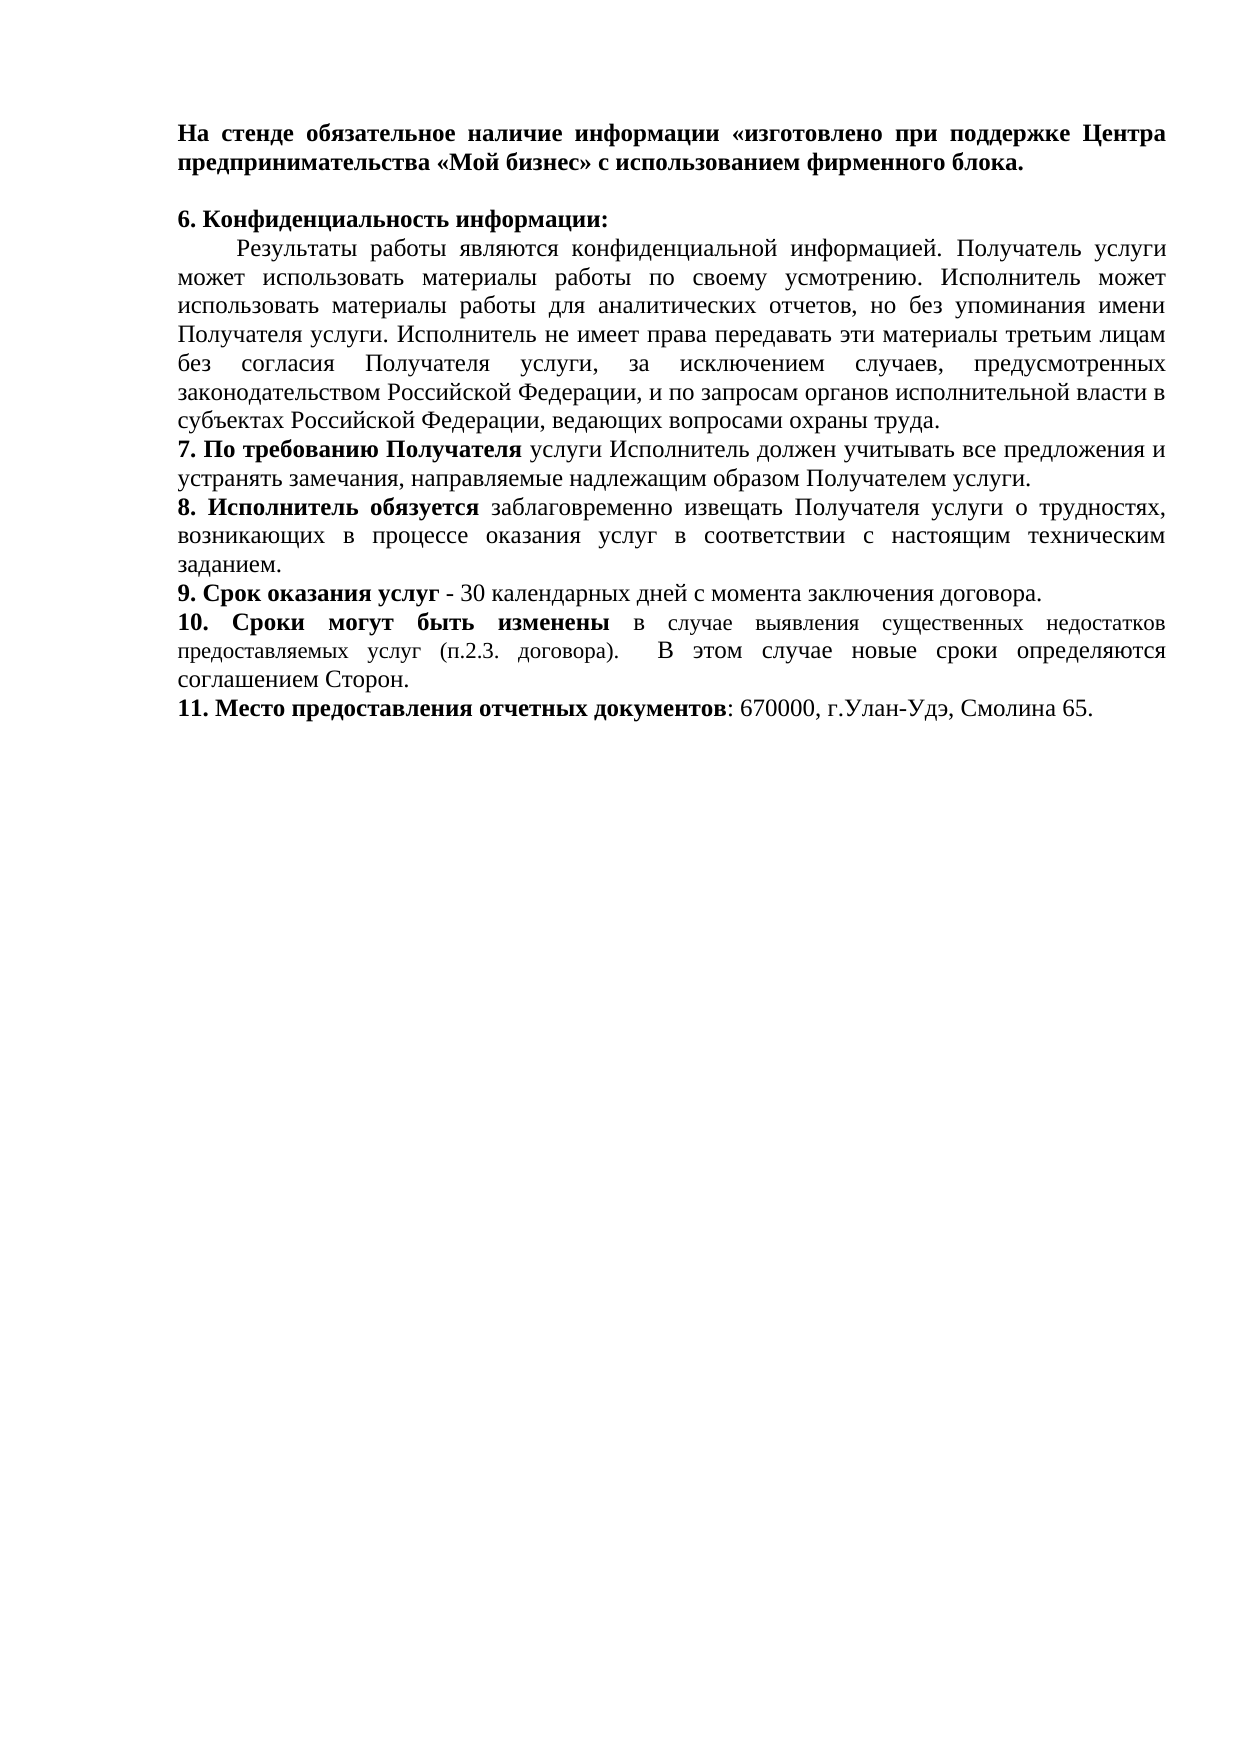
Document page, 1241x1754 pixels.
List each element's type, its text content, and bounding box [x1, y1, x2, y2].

text Результаты работы являются конфиденциальной информацией. Получатель услуги может использовать материалы работы по своему усмотрению. Исполнитель может использовать материалы работы для аналитических отчетов, но без упоминания имени Получателя услуги. Исполнитель не имеет права передавать эти материалы третьим лицам без согласия Получателя услуги, за исключением случаев, предусмотренных законодательством Российской Федерации, и по запросам органов исполнительной власти в субъектах Российской Федерации, ведающих вопросами охраны труда. [177, 233, 1167, 434]
text 11. Место предоставления отчетных документов: 670000, г.Улан-Удэ, Смолина 65. [177, 693, 1167, 722]
text 8. Исполнитель обязуется заблаговременно извещать Получателя услуги о трудностях, возникающих в процессе оказания услуг в соответствии с настоящим техническим заданием. [177, 492, 1167, 578]
text 9. Срок оказания услуг - 30 календарных дней с момента заключения договора. [177, 578, 1167, 607]
text 10. Сроки могут быть изменены в случае выявления существенных недостатков предоставляемых услуг (п.2.3. договора). В этом случае новые сроки определяются соглашением Сторон. [177, 607, 1167, 693]
text На стенде обязательное наличие информации «изготовлено при поддержке Центра предпринимательства «Мой бизнес» с использованием фирменного блока. [177, 118, 1167, 176]
text 7. По требованию Получателя услуги Исполнитель должен учитывать все предложения и устранять замечания, направляемые надлежащим образом Получателем услуги. [177, 434, 1167, 492]
text 6. Конфиденциальность информации: [177, 204, 1167, 233]
